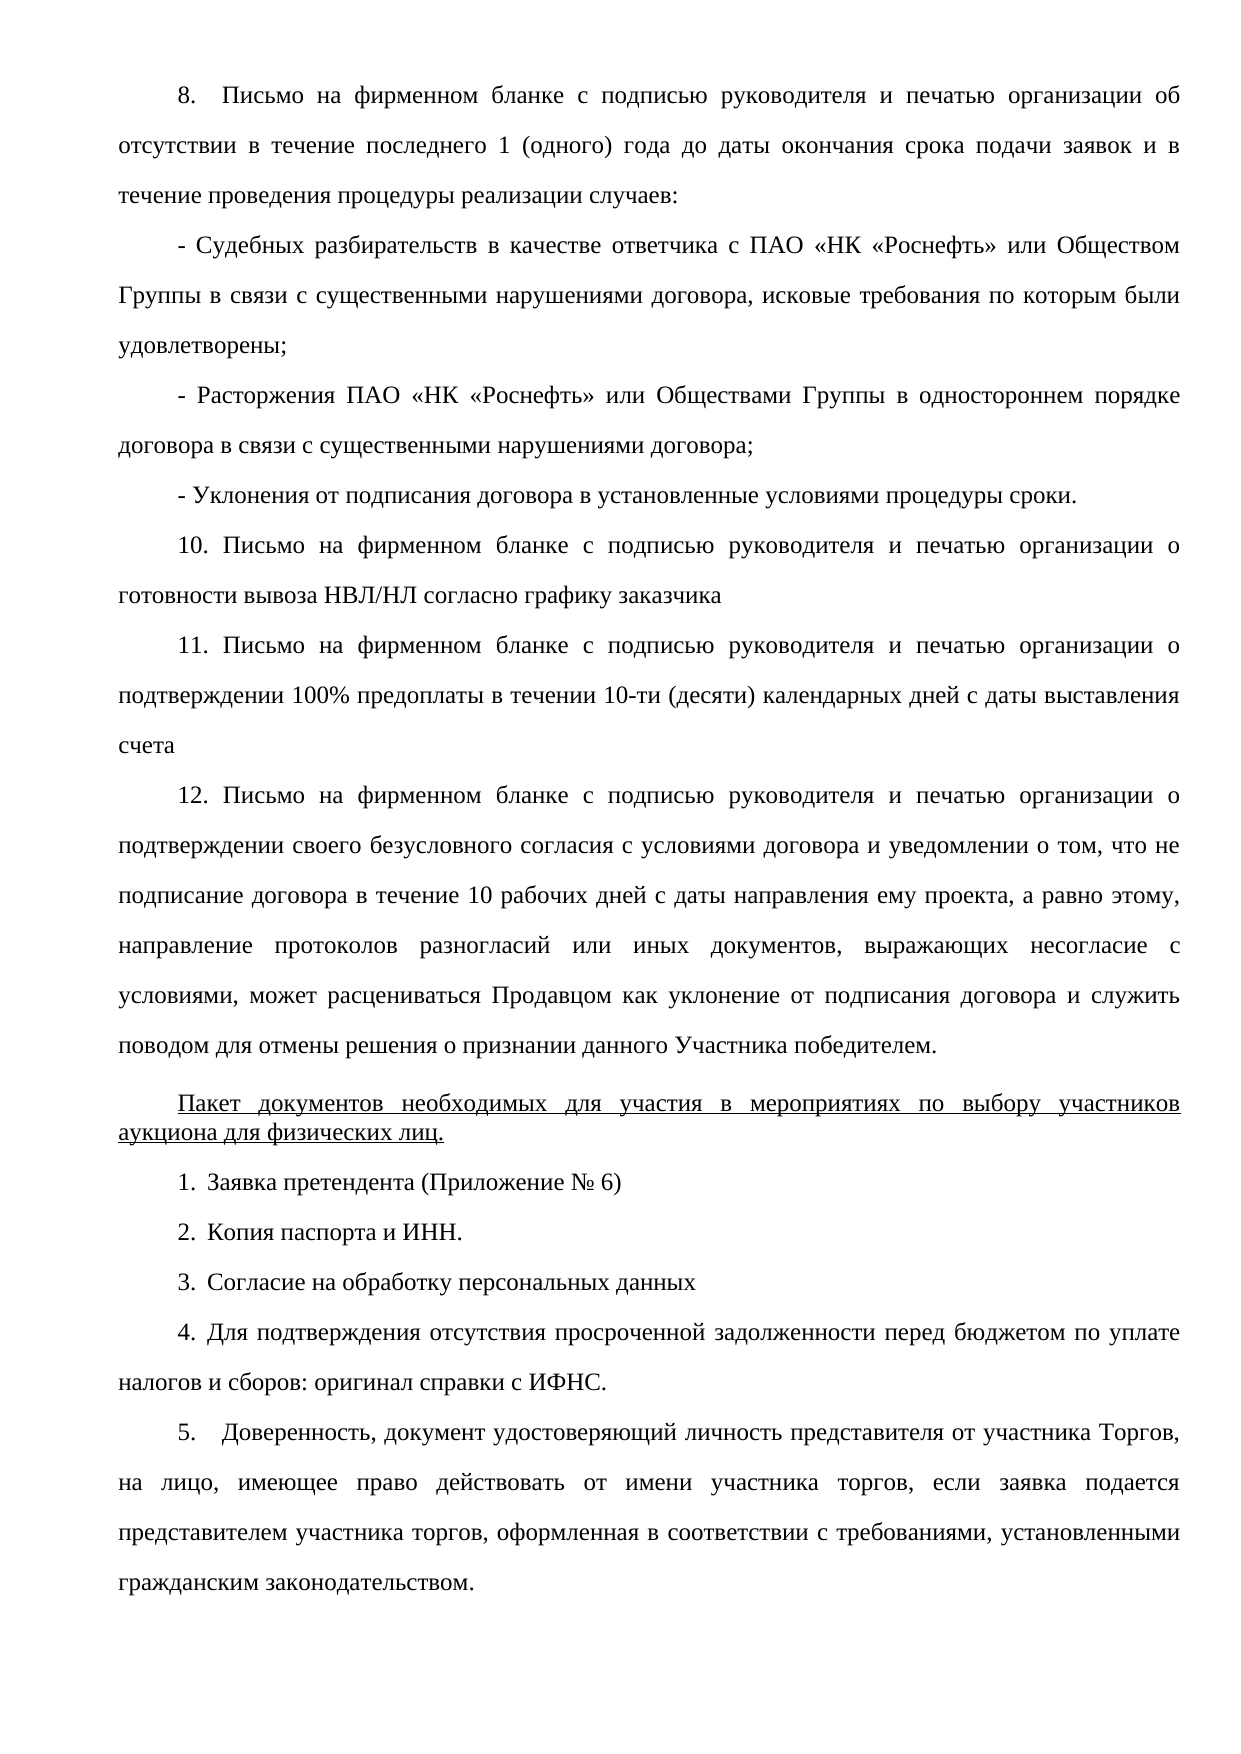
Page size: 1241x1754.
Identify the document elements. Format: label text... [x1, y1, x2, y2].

list - Уклонения от подписания договора в установленные условиями процедуры сроки. [118, 459, 1181, 509]
text - Расторжения ПАО «НК «Роснефть» или Обществами Группы в одностороннем порядке договора в связи с существенными нарушениями договора; [118, 359, 1181, 459]
list Заявка претендента (Приложение № 6) [118, 1145, 1181, 1195]
list 12. Письмо на фирменном бланке с подписью руководителя и печатью организации о подтверждении своего безусловного согласия с условиями договора и уведомлении о том, что не подписание договора в течение 10 рабочих дней с даты направления ему проекта, а равно этому, направление протоколов разногласий или иных документов, выражающих несогласие с условиями, может расцениваться Продавцом как уклонение от подписания договора и служить поводом для отмены решения о признании данного Участника победителем. [118, 759, 1181, 1059]
list - Судебных разбирательств в качестве ответчика с ПАО «НК «Роснефть» или Обществом Группы в связи с существенными нарушениями договора, исковые требования по которым были удовлетворены; [118, 209, 1181, 359]
list 11. Письмо на фирменном бланке с подписью руководителя и печатью организации о подтверждении 100% предоплаты в течении 10-ти (десяти) календарных дней с даты выставления счета [118, 609, 1181, 759]
list Доверенность, документ удостоверяющий личность представителя от участника Торгов, на лицо, имеющее право действовать от имени участника торгов, если заявка подается представителем участника торгов, оформленная в соответствии с требованиями, установленными гражданским законодательством. [118, 1395, 1181, 1595]
list Копия паспорта и ИНН. [118, 1195, 1181, 1245]
list Для подтверждения отсутствия просроченной задолженности перед бюджетом по уплате налогов и сборов: оригинал справки с ИФНС. [118, 1295, 1181, 1395]
text Пакет документов необходимых для участия в мероприятиях по выбору участников аукциона для физических лиц. [118, 1088, 1181, 1145]
list Письмо на фирменном бланке с подписью руководителя и печатью организации об отсутствии в течение последнего 1 (одного) года до даты окончания срока подачи заявок и в течение проведения процедуры реализации случаев: [118, 59, 1181, 209]
list Согласие на обработку персональных данных [118, 1245, 1181, 1295]
list 10. Письмо на фирменном бланке с подписью руководителя и печатью организации о готовности вывоза НВЛ/НЛ согласно графику заказчика [118, 509, 1181, 609]
